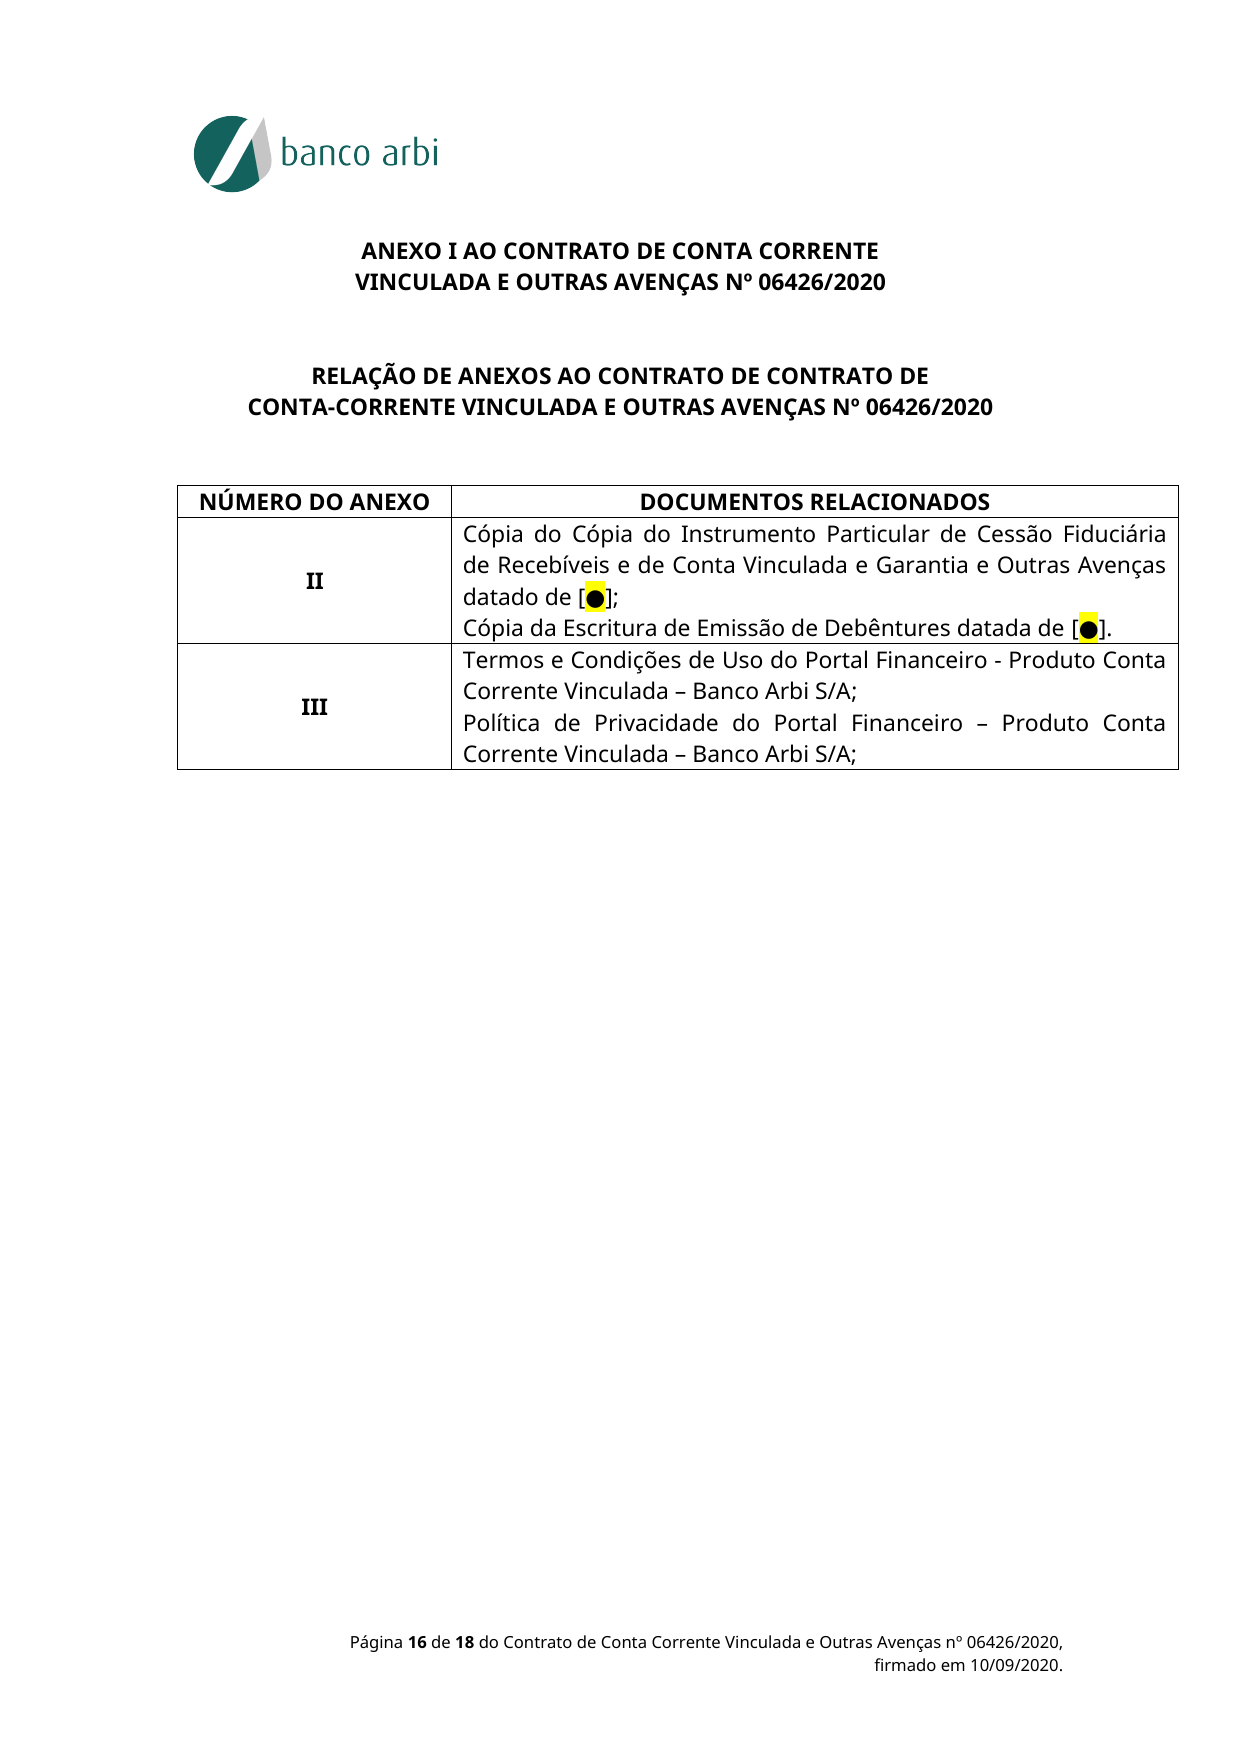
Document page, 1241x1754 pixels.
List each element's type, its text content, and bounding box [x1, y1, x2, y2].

table_cell III [178, 644, 451, 769]
table_header NÚMERO DO ANEXO [178, 486, 451, 517]
text VINCULADA E OUTRAS AVENÇAS Nº 06426/2020 [177, 266, 1063, 297]
table_cell Cópia do Cópia do Instrumento Particular de Cessão Fiduciária de Recebíveis e de Conta Vinculada e Garantia e Outras Avenças datado de [●]; Cópia da Escritura de Emissão de Debêntures datada de [●]. [452, 518, 1178, 643]
text ANEXO I AO CONTRATO DE CONTA CORRENTE [177, 235, 1063, 266]
table_cell Termos e Condições de Uso do Portal Financeiro - Produto Conta Corrente Vinculada – Banco Arbi S/A; Política de Privacidade do Portal Financeiro – Produto Conta Corrente Vinculada – Banco Arbi S/A; [452, 644, 1178, 769]
text RELAÇÃO DE ANEXOS AO CONTRATO DE CONTRATO DE [177, 360, 1063, 391]
table_cell II [178, 518, 451, 643]
table_header DOCUMENTOS RELACIONADOS [452, 486, 1178, 517]
picture [177, 73, 454, 235]
text CONTA-CORRENTE VINCULADA E OUTRAS AVENÇAS Nº 06426/2020 [177, 391, 1063, 422]
